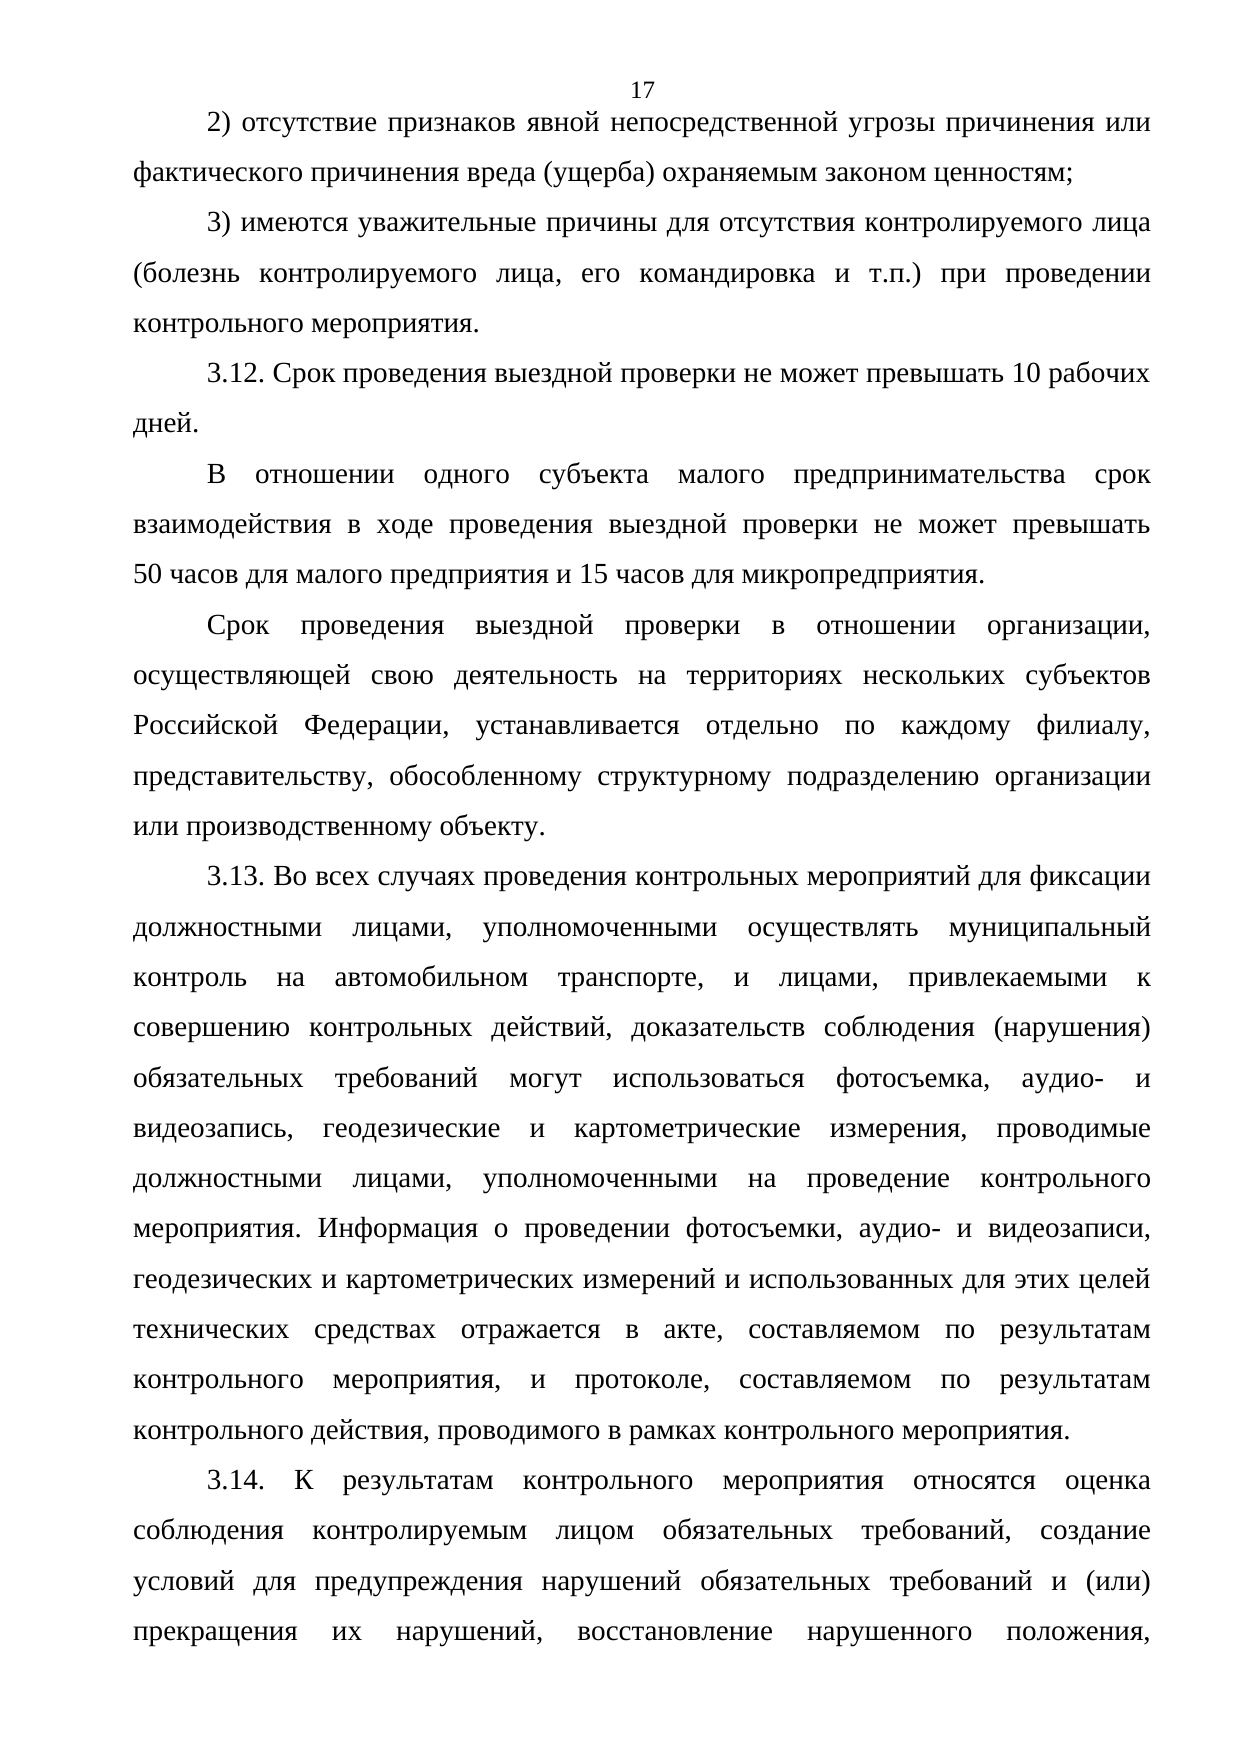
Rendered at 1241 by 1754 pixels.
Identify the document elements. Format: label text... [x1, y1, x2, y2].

text В отношении одного субъекта малого предпринимательства срок взаимодействия в ходе проведения выездной проверки не может превышать 50 часов для малого предприятия и 15 часов для микропредприятия. [133, 456, 1152, 590]
text 3.13. Во всех случаях проведения контрольных мероприятий для фиксации должностными лицами, уполномоченными осуществлять муниципальный контроль на автомобильном транспорте, и лицами, привлекаемыми к совершению контрольных действий, доказательств соблюдения (нарушения) обязательных требований могут использоваться фотосъемка, аудио- и видеозапись, геодезические и картометрические измерения, проводимые должностными лицами, уполномоченными на проведение контрольного мероприятия. Информация о проведении фотосъемки, аудио- и видеозаписи, геодезических и картометрических измерений и использованных для этих целей технических средствах отражается в акте, составляемом по результатам контрольного мероприятия, и протоколе, составляемом по результатам контрольного действия, проводимого в рамках контрольного мероприятия. [133, 858, 1152, 1445]
text 3) имеются уважительные причины для отсутствия контролируемого лица (болезнь контролируемого лица, его командировка и т.п.) при проведении контрольного мероприятия. [133, 204, 1152, 338]
text Срок проведения выездной проверки в отношении организации, осуществляющей свою деятельность на территориях нескольких субъектов Российской Федерации, устанавливается отдельно по каждому филиалу, представительству, обособленному структурному подразделению организации или производственному объекту. [133, 607, 1152, 842]
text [133, 1462, 1152, 1647]
text 3.12. Срок проведения выездной проверки не может превышать 10 рабочих дней. [133, 355, 1152, 439]
text 2) отсутствие признаков явной непосредственной угрозы причинения или фактического причинения вреда (ущерба) охраняемым законом ценностям; [133, 104, 1152, 188]
